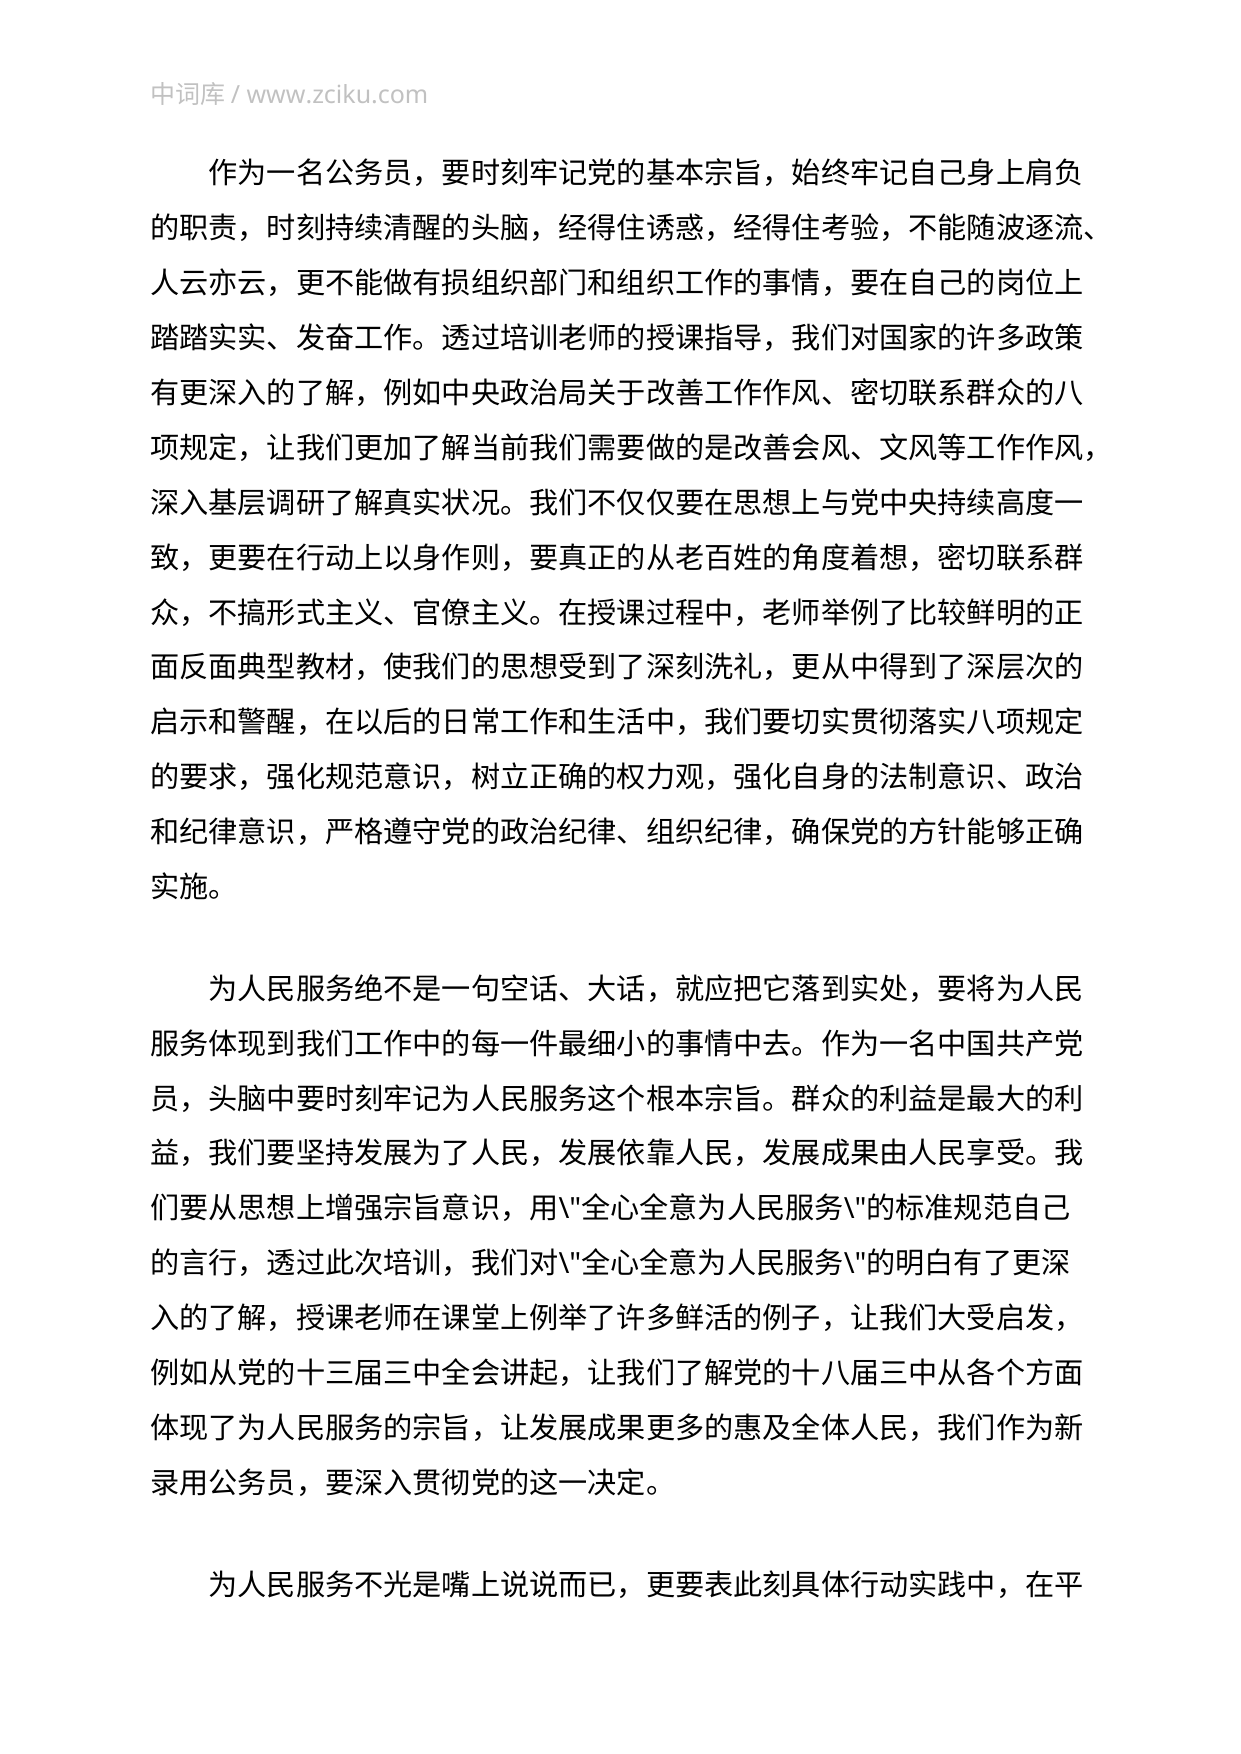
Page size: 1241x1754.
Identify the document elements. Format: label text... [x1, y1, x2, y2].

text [150, 1561, 1090, 1604]
text 作为一名公务员，要时刻牢记党的基本宗旨，始终牢记自己身上肩负的职责，时刻持续清醒的头脑，经得住诱惑，经得住考验，不能随波逐流、人云亦云，更不能做有损组织部门和组织工作的事情，要在自己的岗位上踏踏实实、发奋工作。透过培训老师的授课指导，我们对国家的许多政策有更深入的了解，例如中央政治局关于改善工作作风、密切联系群众的八项规定，让我们更加了解当前我们需要做的是改善会风、文风等工作作风，深入基层调研了解真实状况。我们不仅仅要在思想上与党中央持续高度一致，更要在行动上以身作则，要真正的从老百姓的角度着想，密切联系群众，不搞形式主义、官僚主义。在授课过程中，老师举例了比较鲜明的正面反面典型教材，使我们的思想受到了深刻洗礼，更从中得到了深层次的启示和警醒，在以后的日常工作和生活中，我们要切实贯彻落实八项规定的要求，强化规范意识，树立正确的权力观，强化自身的法制意识、政治和纪律意识，严格遵守党的政治纪律、组织纪律，确保党的方针能够正确实施。 [150, 150, 1090, 906]
text 为人民服务绝不是一句空话、大话，就应把它落到实处，要将为人民服务体现到我们工作中的每一件最细小的事情中去。作为一名中国共产党员，头脑中要时刻牢记为人民服务这个根本宗旨。群众的利益是最大的利益，我们要坚持发展为了人民，发展依靠人民，发展成果由人民享受。我们要从思想上增强宗旨意识，用\"全心全意为人民服务\"的标准规范自己的言行，透过此次培训，我们对\"全心全意为人民服务\"的明白有了更深入的了解，授课老师在课堂上例举了许多鲜活的例子，让我们大受启发，例如从党的十三届三中全会讲起，让我们了解党的十八届三中从各个方面体现了为人民服务的宗旨，让发展成果更多的惠及全体人民，我们作为新录用公务员，要深入贯彻党的这一决定。 [150, 965, 1090, 1502]
